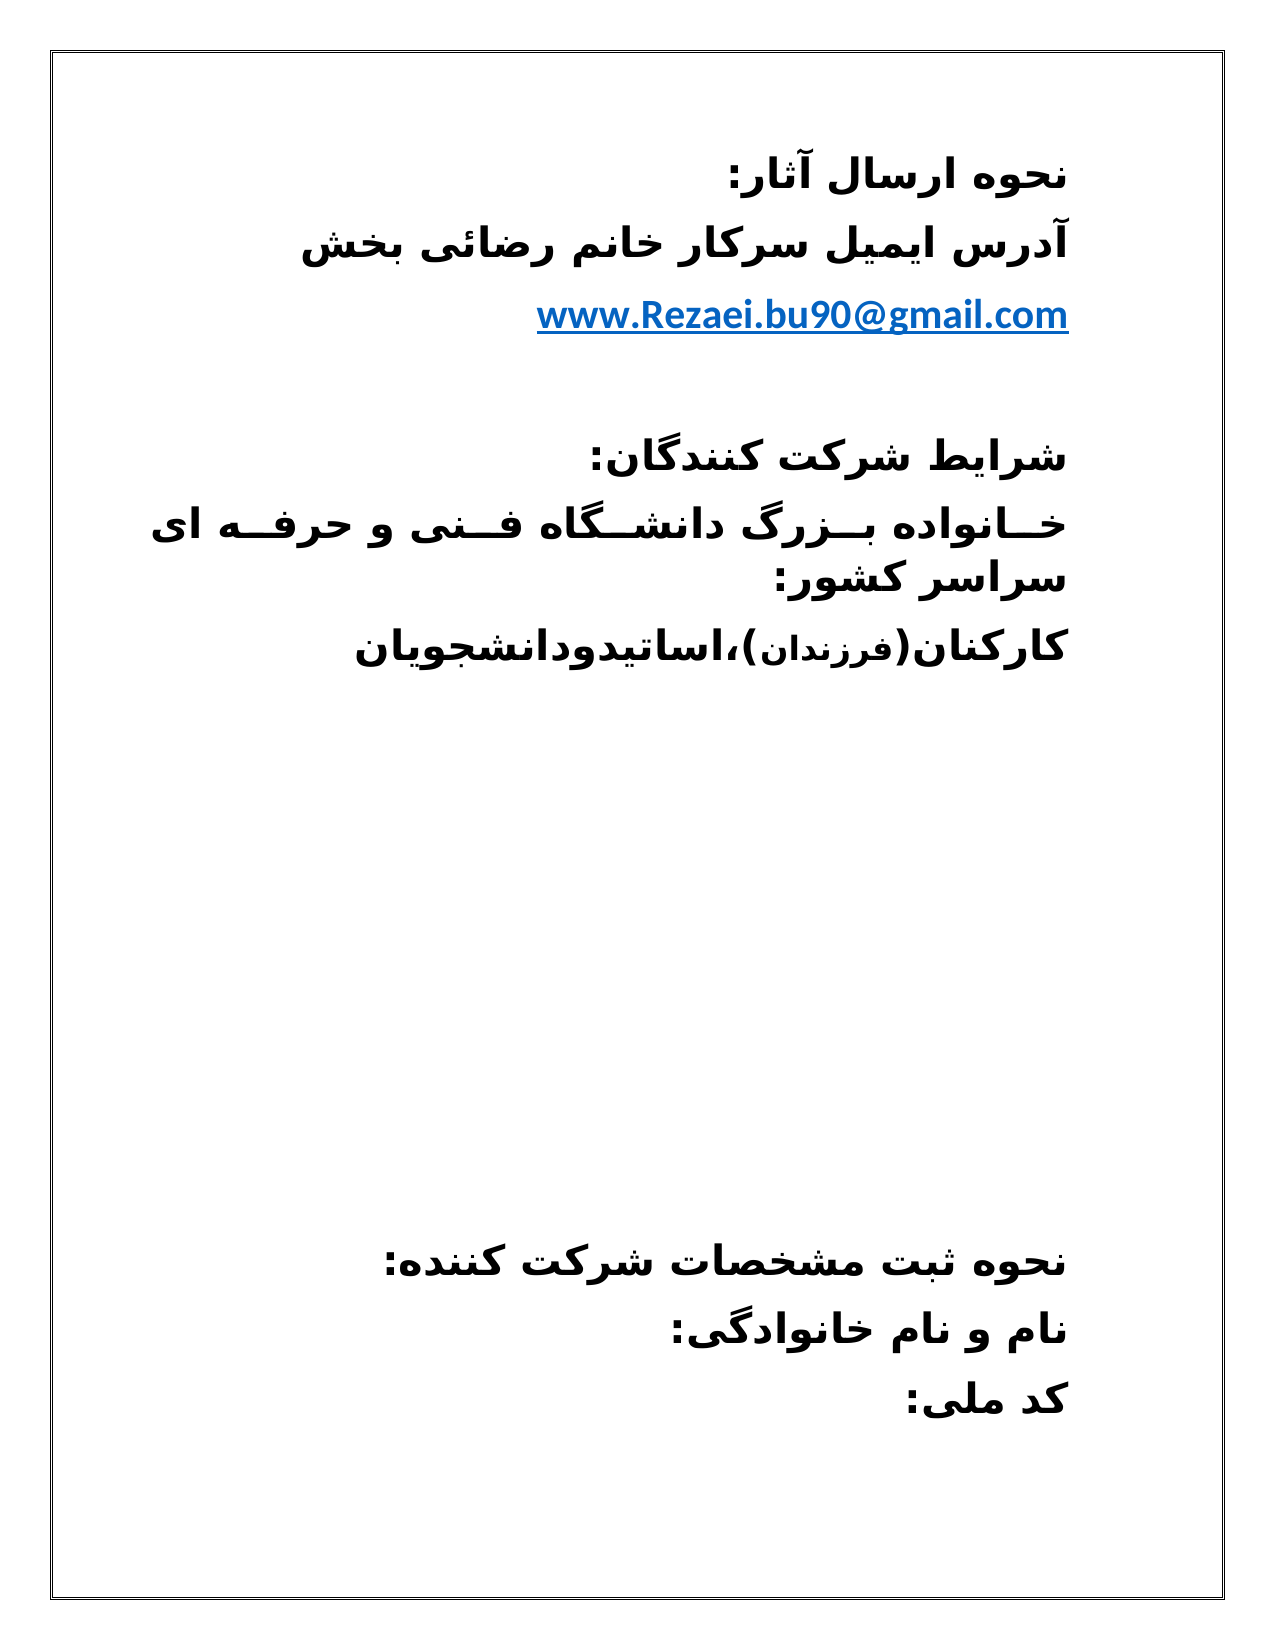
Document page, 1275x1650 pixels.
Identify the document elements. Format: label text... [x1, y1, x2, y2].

text www.Rezaei.bu90@gmail.com [150, 288, 1069, 339]
text آدرس ایمیل سرکار خانم رضائی بخش [150, 219, 1069, 268]
text نحوه ثبت مشخصات شرکت کننده: [150, 1236, 1069, 1285]
text نحوه ارسال آثار: [150, 150, 1069, 198]
text کد ملی: [150, 1374, 1069, 1423]
text نام و نام خانوادگی: [150, 1305, 1069, 1354]
text کارکنان(فرزندان)،اساتیدودانشجویان [150, 622, 1069, 670]
text خانواده بزرگ دانشگاه فنی و حرفه ای سراسر کشور: [150, 500, 1069, 601]
text شرایط شرکت کنندگان: [150, 431, 1069, 480]
